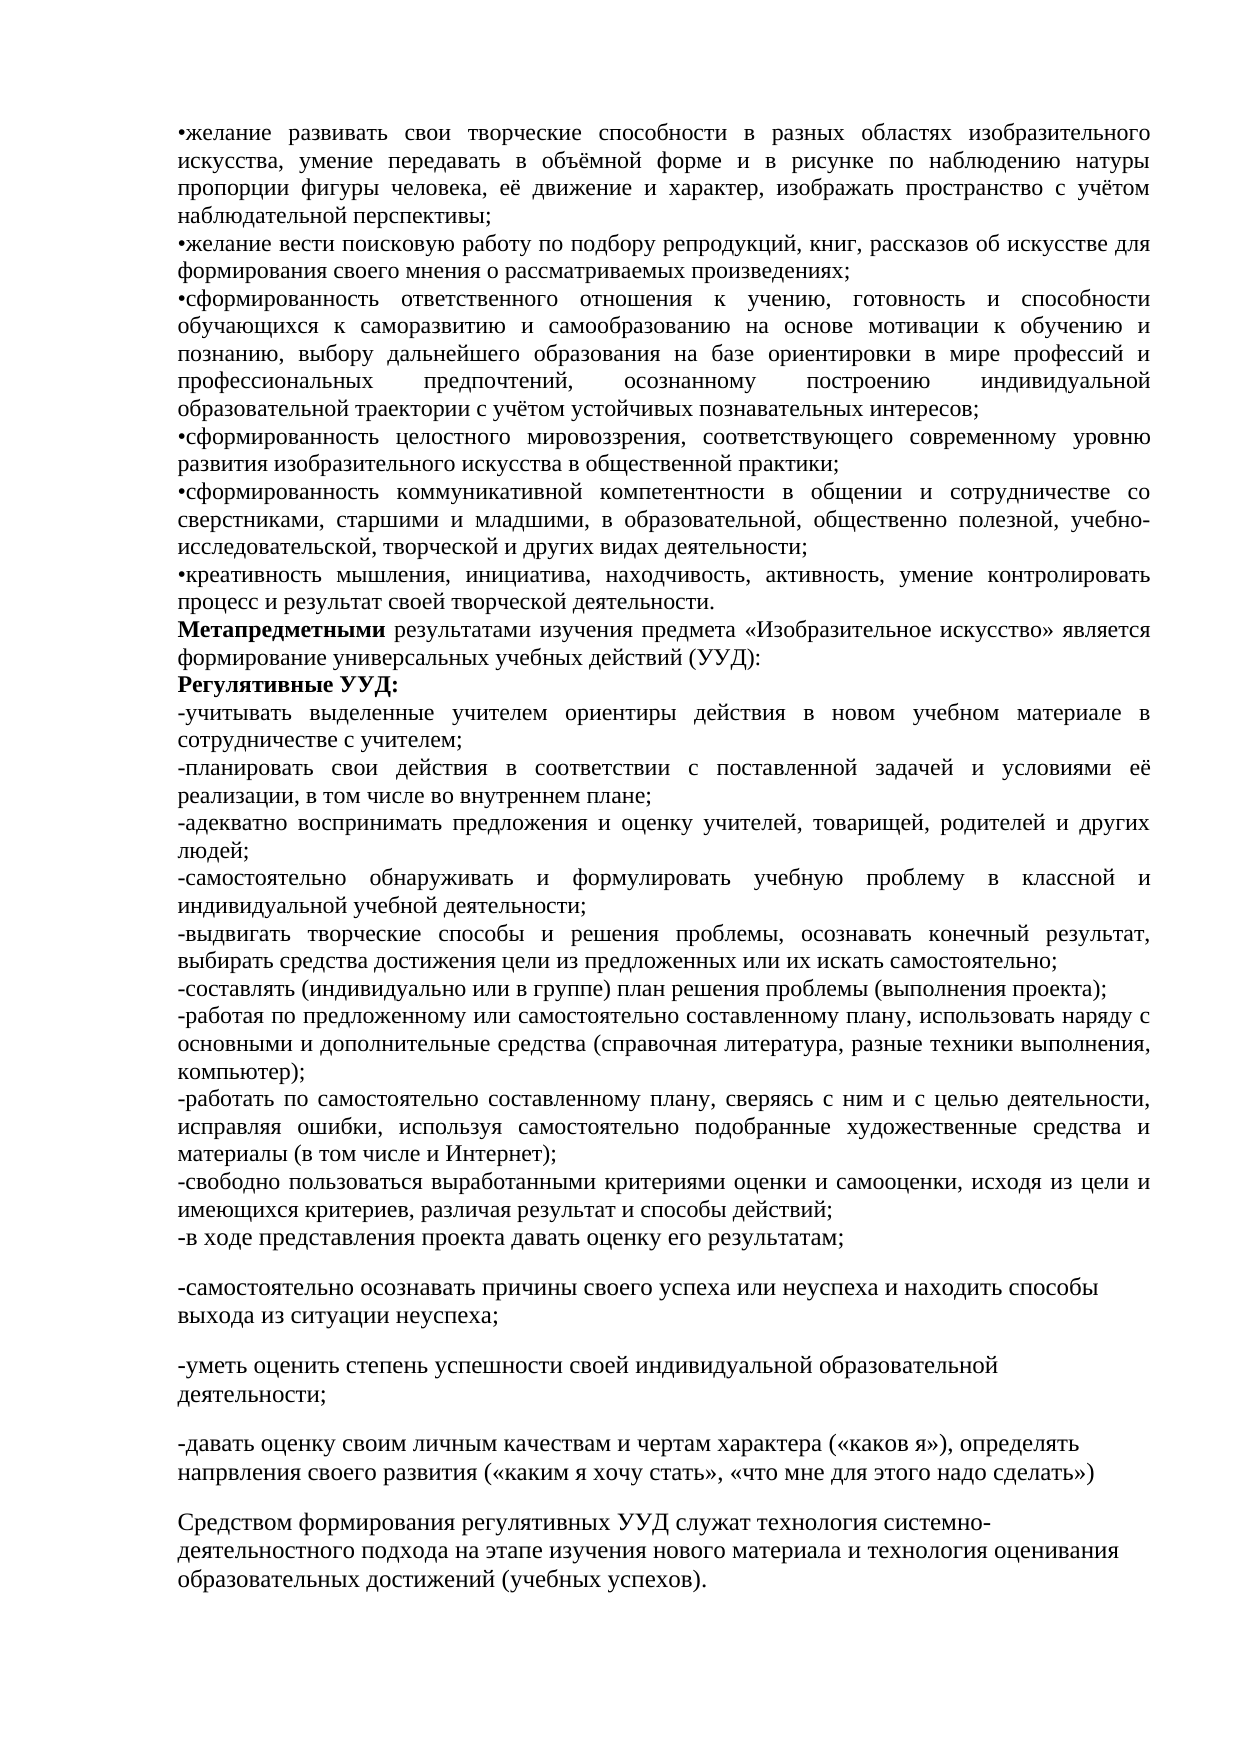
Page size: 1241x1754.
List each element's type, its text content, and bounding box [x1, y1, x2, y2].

text -работая по предложенному или самостоятельно составленному плану, использовать наряду с основными и дополнительные средства (справочная литература, разные техники выполнения, компьютер); [177, 1001, 1152, 1084]
text -самостоятельно осознавать причины своего успеха или неуспеха и находить способы выхода из ситуации неуспеха; [177, 1272, 1152, 1329]
text -планировать свои действия в соответствии с поставленной задачей и условиями её реализации, в том числе во внутреннем плане; [177, 753, 1152, 808]
text •сформированность коммуникативной компетентности в общении и сотрудничестве со сверстниками, старшими и младшими, в образовательной, общественно полезной, учебно-исследовательской, творческой и других видах деятельности; [177, 477, 1152, 560]
text •желание развивать свои творческие способности в разных областях изобразительного искусства, умение передавать в объёмной форме и в рисунке по наблюдению натуры пропорции фигуры человека, её движение и характер, изображать пространство с учётом наблюдательной перспективы; [177, 118, 1152, 228]
text •сформированность целостного мировоззрения, соответствующего современному уровню развития изобразительного искусства в общественной практики; [177, 422, 1152, 477]
text -выдвигать творческие способы и решения проблемы, осознавать конечный результат, выбирать средства достижения цели из предложенных или их искать самостоятельно; [177, 919, 1152, 974]
text -составлять (индивидуально или в группе) план решения проблемы (выполнения проекта); [177, 974, 1152, 1001]
text -самостоятельно обнаруживать и формулировать учебную проблему в классной и индивидуальной учебной деятельности; [177, 863, 1152, 919]
text Метапредметными результатами изучения предмета «Изобразительное искусство» является формирование универсальных учебных действий (УУД): [177, 615, 1152, 670]
text •креативность мышления, инициатива, находчивость, активность, умение контролировать процесс и результат своей творческой деятельности. [177, 560, 1152, 615]
text •желание вести поисковую работу по подбору репродукций, книг, рассказов об искусстве для формирования своего мнения о рассматриваемых произведениях; [177, 228, 1152, 284]
text -в ходе представления проекта давать оценку его результатам; [177, 1222, 1152, 1251]
text -учитывать выделенные учителем ориентиры действия в новом учебном материале в сотрудничестве с учителем; [177, 698, 1152, 753]
text -адекватно воспринимать предложения и оценку учителей, товарищей, родителей и других людей; [177, 808, 1152, 863]
text -давать оценку своим личным качествам и чертам характера («каков я»), определять напрвления своего развития («каким я хочу стать», «что мне для этого надо сделать») [177, 1428, 1152, 1486]
text •сформированность ответственного отношения к учению, готовность и способности обучающихся к саморазвитию и самообразованию на основе мотивации к обучению и познанию, выбору дальнейшего образования на базе ориентировки в мире профессий и профессиональных предпочтений, осознанному построению индивидуальной образовательной траектории с учётом устойчивых познавательных интересов; [177, 284, 1152, 422]
text -уметь оценить степень успешности своей индивидуальной образовательной деятельности; [177, 1350, 1152, 1408]
text -работать по самостоятельно составленному плану, сверяясь с ним и с целью деятельности, исправляя ошибки, используя самостоятельно подобранные художественные средства и материалы (в том числе и Интернет); [177, 1084, 1152, 1167]
text Средством формирования регулятивных УУД служат технология системно-деятельностного подхода на этапе изучения нового материала и технология оценивания образовательных достижений (учебных успехов). [177, 1507, 1152, 1594]
text Регулятивные УУД: [177, 670, 1152, 698]
text -свободно пользоваться выработанными критериями оценки и самооценки, исходя из цели и имеющихся критериев, различая результат и способы действий; [177, 1167, 1152, 1222]
